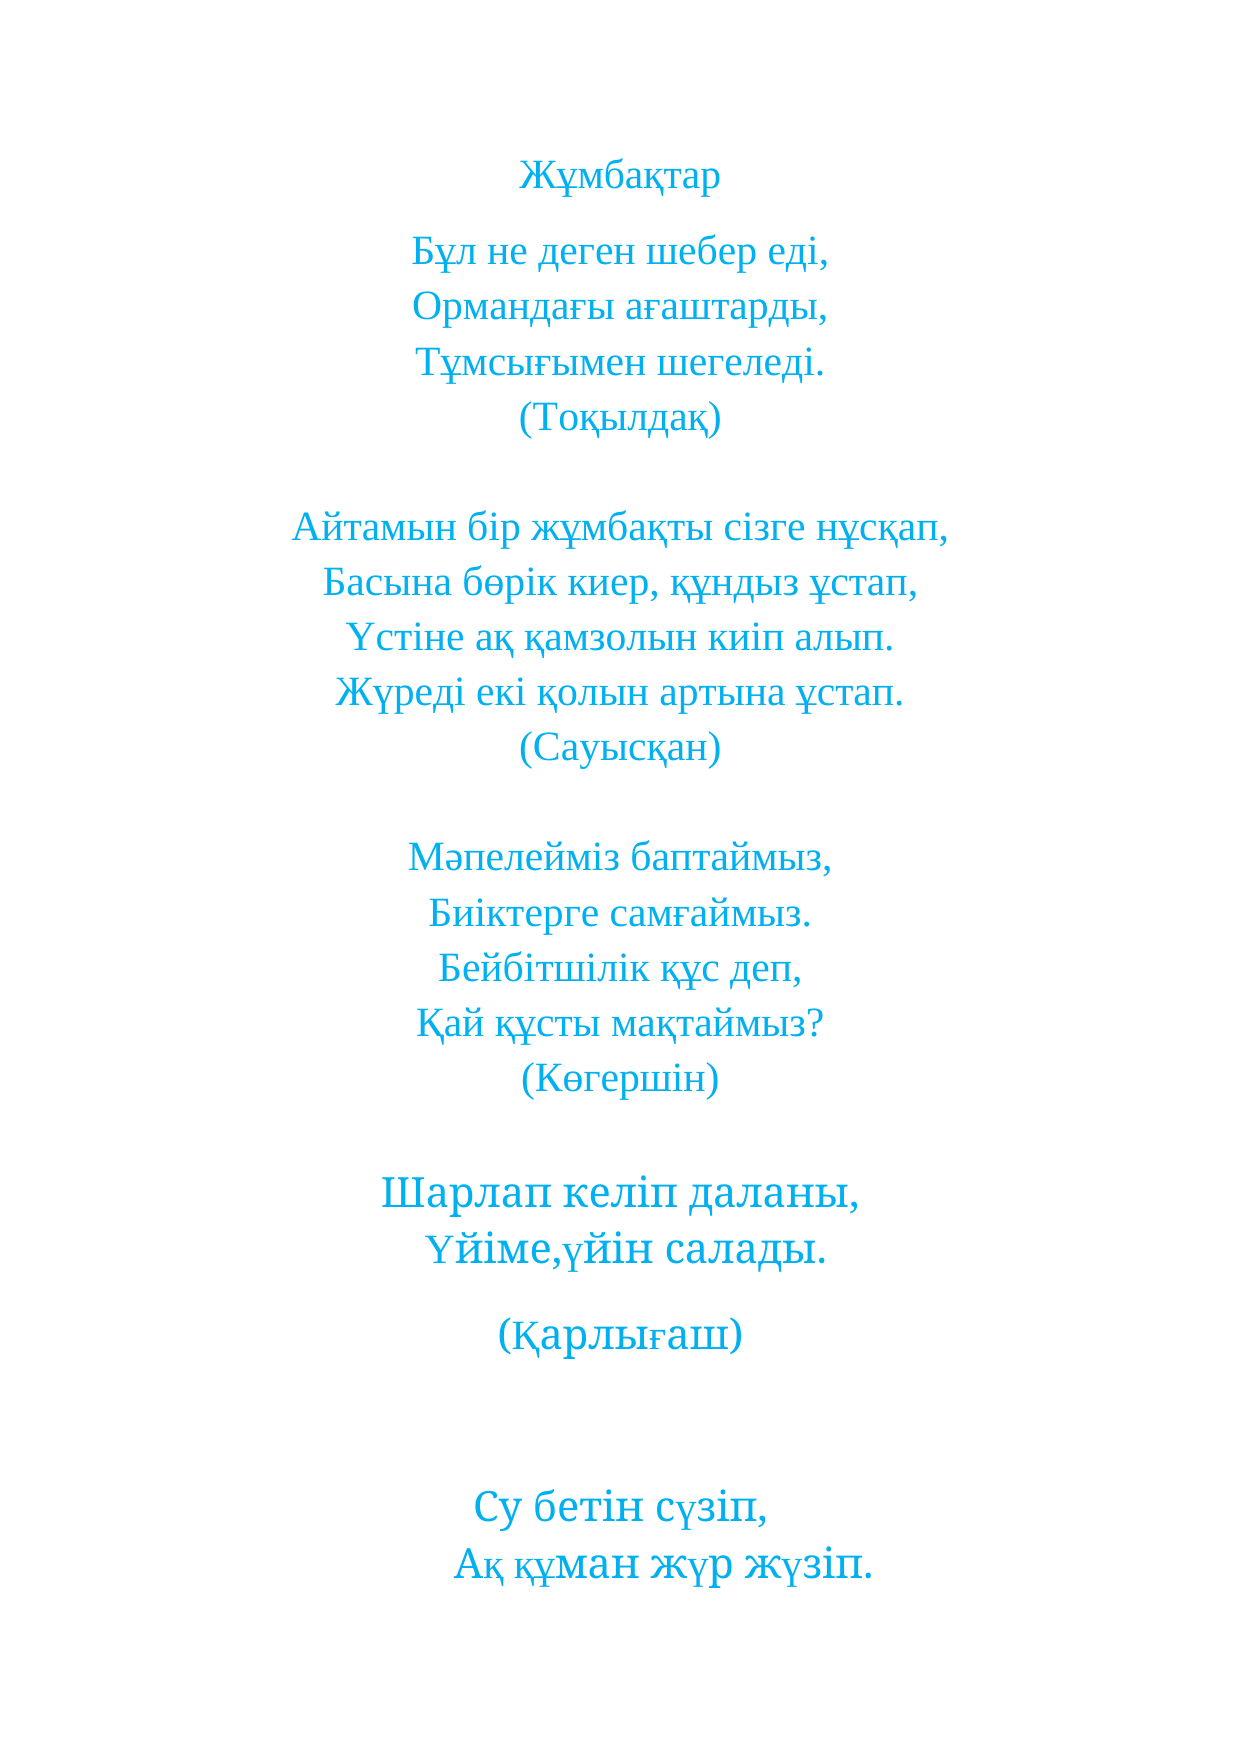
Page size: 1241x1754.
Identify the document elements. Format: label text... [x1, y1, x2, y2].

text Бейбітшілік құс деп, [89, 942, 1152, 990]
text Үстіне ақ қамзолын киіп алып. [89, 611, 1152, 659]
text (Көгершін) [89, 1052, 1152, 1100]
text Шарлап келіп даланы, Үйіме,үйін салады. [89, 1162, 1152, 1276]
text Айтамын бір жұмбақты сізге нұсқап, [89, 501, 1152, 549]
text Тұмсығымен шегеледі. [89, 336, 1152, 384]
text (Қарлығаш) [89, 1305, 1152, 1362]
text Жұмбақтар [89, 150, 1152, 198]
text Қай құсты мақтаймыз? [89, 997, 1152, 1045]
text Жүреді екі қолын артына ұстап. [89, 667, 1152, 714]
text Су бетін сүзіп, Ақ құман жүр жүзіп. [89, 1477, 1152, 1591]
text Биіктерге самғаймыз. [89, 887, 1152, 935]
text (Тоқылдақ) [89, 391, 1152, 439]
text Ормандағы ағаштарды, [89, 281, 1152, 329]
text (Сауысқан) [89, 722, 1152, 769]
text Бұл не деген шебер еді, [89, 226, 1152, 274]
text Мәпелейміз баптаймыз, [89, 832, 1152, 880]
text Басына бөрік киер, құндыз ұстап, [89, 556, 1152, 604]
